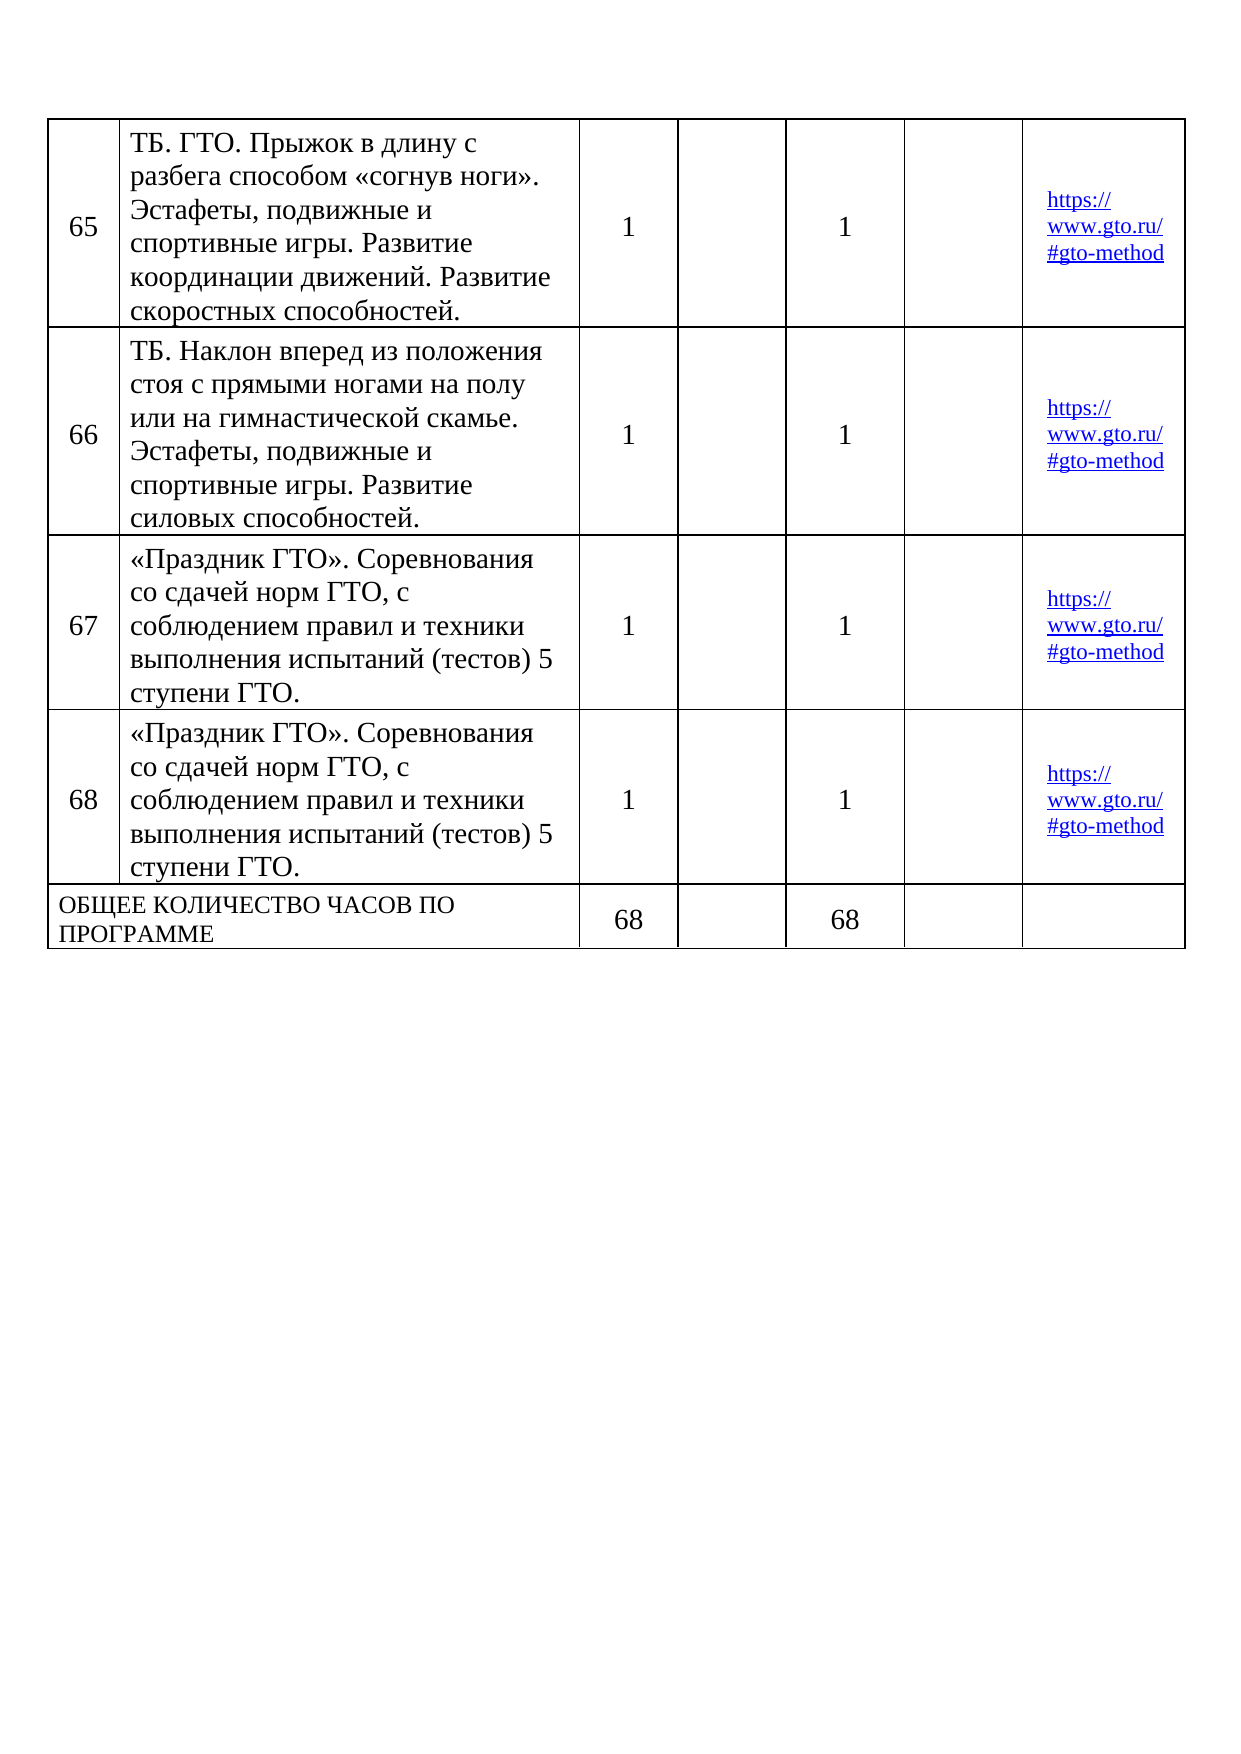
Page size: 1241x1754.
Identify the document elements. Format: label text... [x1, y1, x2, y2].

table_cell 1 [580, 536, 677, 709]
table_cell [905, 885, 1022, 947]
table_cell [679, 328, 785, 534]
table_cell 68 [787, 885, 904, 947]
table_cell ОБЩЕЕ КОЛИЧЕСТВО ЧАСОВ ПО ПРОГРАММЕ [49, 885, 579, 947]
table_cell 65 [49, 120, 119, 326]
table_cell 1 [787, 328, 904, 534]
table_cell 1 [787, 536, 904, 709]
table_cell 1 [580, 120, 677, 326]
table_cell [679, 885, 785, 947]
table_cell https://www.gto.ru/#gto-method [1023, 710, 1184, 883]
table_cell https://www.gto.ru/#gto-method [1023, 328, 1184, 534]
table_cell [905, 120, 1022, 326]
table_cell 66 [49, 328, 119, 534]
table_cell «Праздник ГТО». Соревнования со сдачей норм ГТО, с соблюдением правил и техники выполнения испытаний (тестов) 5 ступени ГТО. [120, 536, 579, 709]
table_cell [1023, 120, 1184, 326]
table_cell https://www.gto.ru/#gto-method [1023, 536, 1184, 709]
table_cell [905, 710, 1022, 883]
table_cell [679, 120, 785, 326]
table_cell [679, 536, 785, 709]
table_cell 1 [787, 120, 904, 326]
table_cell ТБ. ГТО. Прыжок в длину с разбега способом «согнув ноги». Эстафеты, подвижные и спортивные игры. Развитие координации движений. Развитие скоростных способностей. [120, 120, 579, 326]
table_cell 67 [49, 536, 119, 709]
table_cell 68 [49, 710, 119, 883]
table_cell 68 [580, 885, 677, 947]
table_cell ТБ. Наклон вперед из положения стоя с прямыми ногами на полу или на гимнастической скамье. Эстафеты, подвижные и спортивные игры. Развитие силовых способностей. [120, 328, 579, 534]
table_cell [1023, 885, 1184, 947]
table_cell 1 [580, 710, 677, 883]
table_cell [905, 328, 1022, 534]
table_cell 1 [580, 328, 677, 534]
table_cell [905, 536, 1022, 709]
table_cell [679, 710, 785, 883]
table_cell «Праздник ГТО». Соревнования со сдачей норм ГТО, с соблюдением правил и техники выполнения испытаний (тестов) 5 ступени ГТО. [120, 710, 579, 883]
table_cell 1 [787, 710, 904, 883]
